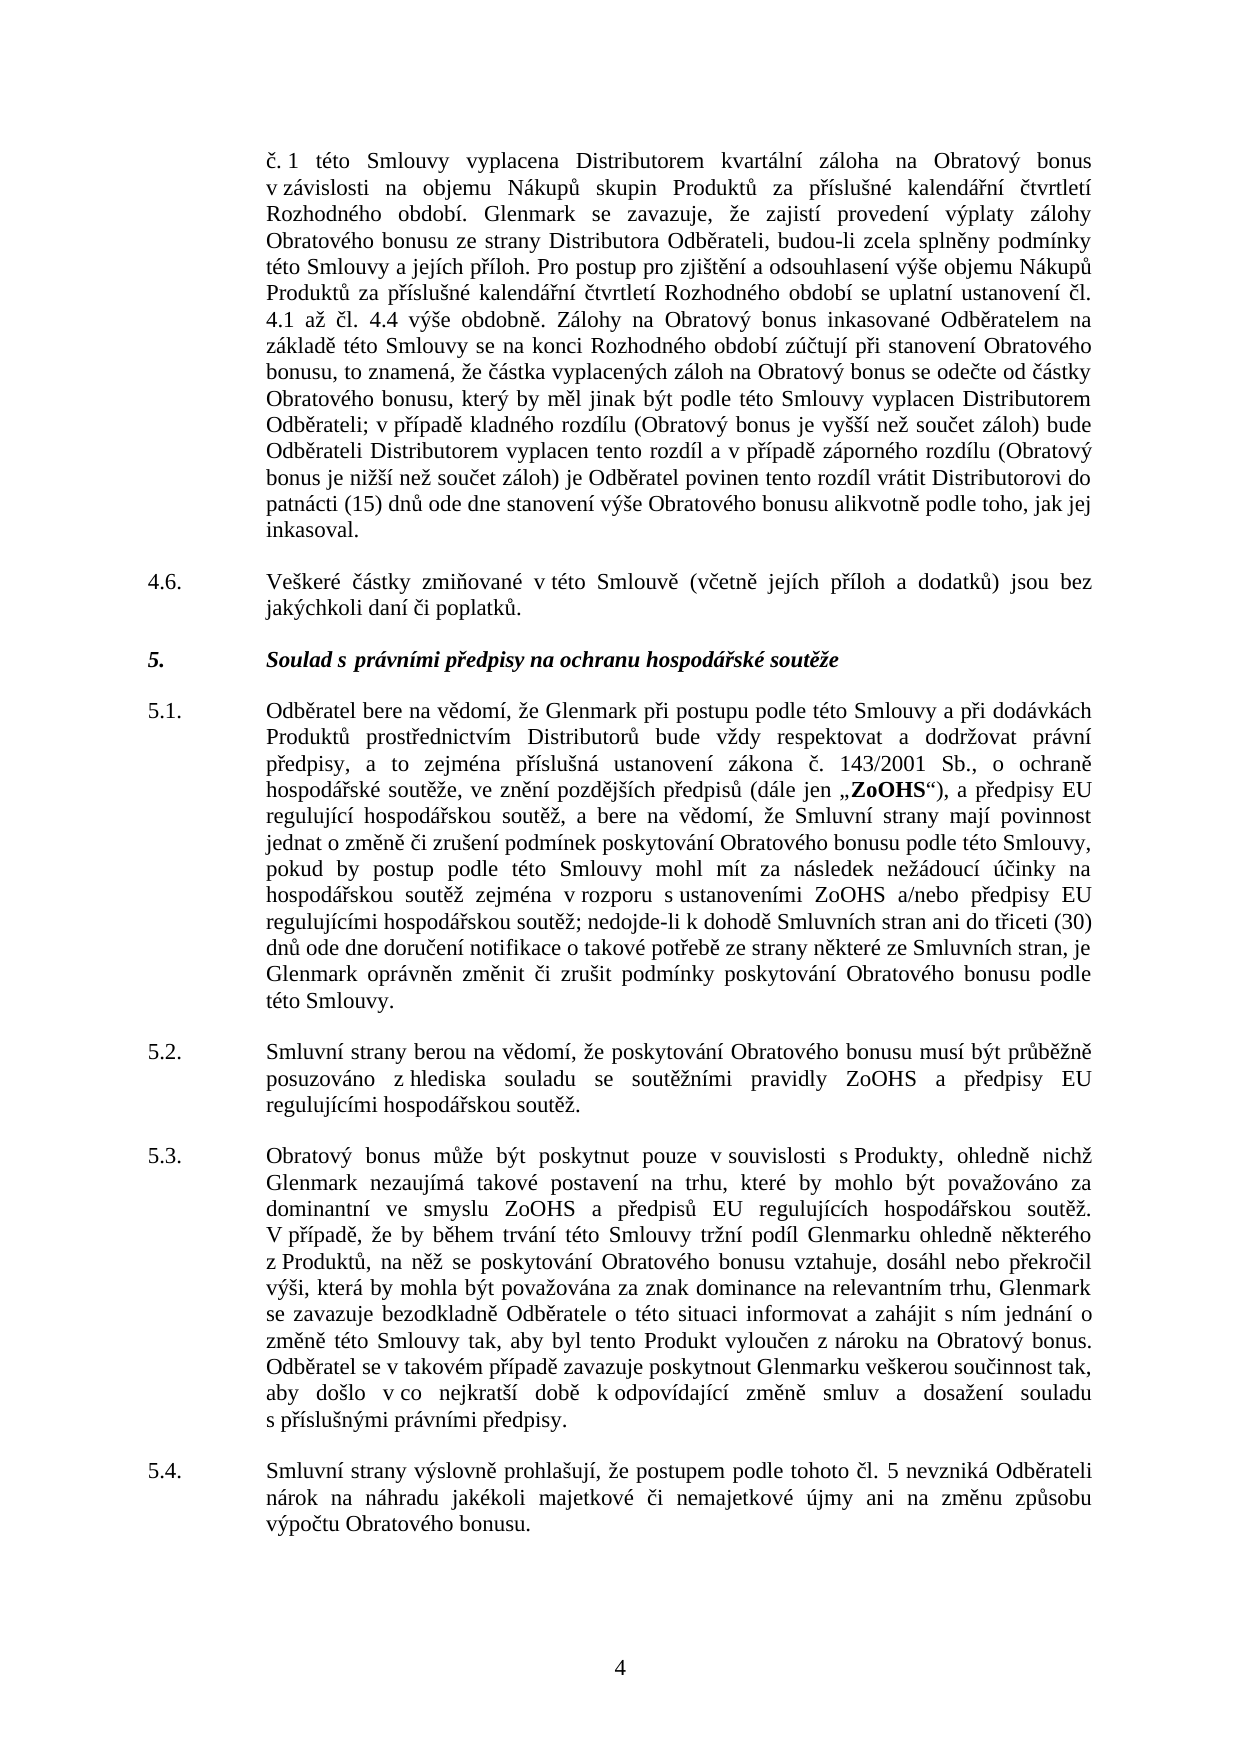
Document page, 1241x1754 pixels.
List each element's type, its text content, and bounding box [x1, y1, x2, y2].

subtitle Soulad s právními předpisy na ochranu hospodářské soutěže [148, 646, 1093, 672]
subtitle Smluvní strany výslovně prohlašují, že postupem podle tohoto čl. 5 nevzniká Odběrateli nárok na náhradu jakékoli majetkové či nemajetkové újmy ani na změnu způsobu výpočtu Obratového bonusu. [148, 1457, 1093, 1536]
subtitle Smluvní strany berou na vědomí, že poskytování Obratového bonusu musí být průběžně posuzováno z hlediska souladu se soutěžními pravidly ZoOHS a předpisy EU regulujícími hospodářskou soutěž. [148, 1038, 1093, 1117]
subtitle Obratový bonus může být poskytnut pouze v souvislosti s Produkty, ohledně nichž Glenmark nezaujímá takové postavení na trhu, které by mohlo být považováno za dominantní ve smyslu ZoOHS a předpisů EU regulujících hospodářskou soutěž. V případě, že by během trvání této Smlouvy tržní podíl Glenmarku ohledně některého z Produktů, na něž se poskytování Obratového bonusu vztahuje, dosáhl nebo překročil výši, která by mohla být považována za znak dominance na relevantním trhu, Glenmark se zavazuje bezodkladně Odběratele o této situaci informovat a zahájit s ním jednání o změně této Smlouvy tak, aby byl tento Produkt vyloučen z nároku na Obratový bonus. Odběratel se v takovém případě zavazuje poskytnout Glenmarku veškerou součinnost tak, aby došlo v co nejkratší době k odpovídající změně smluv a dosažení souladu s příslušnými právními předpisy. [148, 1142, 1093, 1432]
subtitle Veškeré částky zmiňované v této Smlouvě (včetně jejích příloh a dodatků) jsou bez jakýchkoli daní či poplatků. [148, 568, 1093, 621]
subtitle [148, 148, 1093, 543]
subtitle Odběratel bere na vědomí, že Glenmark při postupu podle této Smlouvy a při dodávkách Produktů prostřednictvím Distributorů bude vždy respektovat a dodržovat právní předpisy, a to zejména příslušná ustanovení zákona č. 143/2001 Sb., o ochraně hospodářské soutěže, ve znění pozdějších předpisů (dále jen „ZoOHS“), a předpisy EU regulující hospodářskou soutěž, a bere na vědomí, že Smluvní strany mají povinnost jednat o změně či zrušení podmínek poskytování Obratového bonusu podle této Smlouvy, pokud by postup podle této Smlouvy mohl mít za následek nežádoucí účinky na hospodářskou soutěž zejména v rozporu s ustanoveními ZoOHS a/nebo předpisy EU regulujícími hospodářskou soutěž; nedojde-li k dohodě Smluvních stran ani do třiceti (30) dnů ode dne doručení notifikace o takové potřebě ze strany některé ze Smluvních stran, je Glenmark oprávněn změnit či zrušit podmínky poskytování Obratového bonusu podle této Smlouvy. [148, 697, 1093, 1013]
